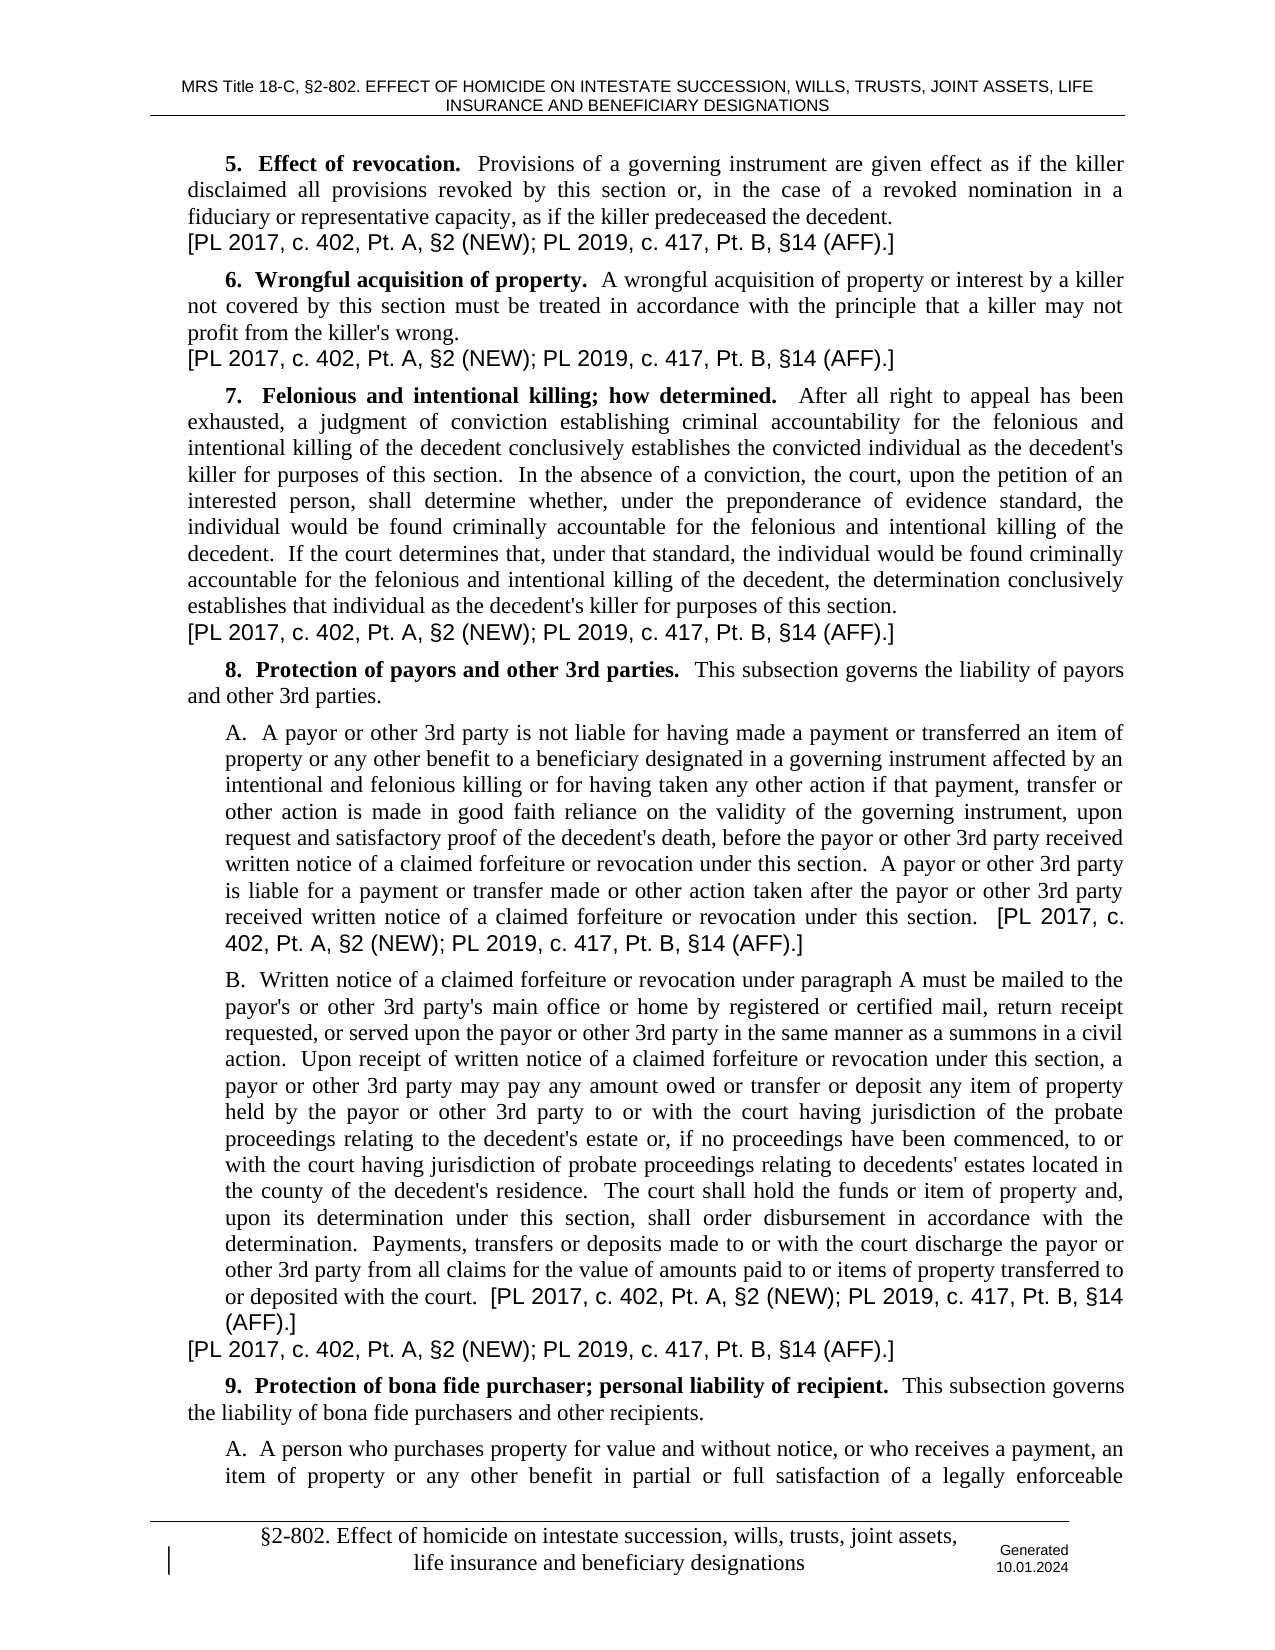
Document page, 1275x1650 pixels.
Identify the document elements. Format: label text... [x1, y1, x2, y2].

text A. A payor or other 3rd party is not liable for having made a payment or transferred an item of property or any other benefit to a beneficiary designated in a governing instrument affected by an intentional and felonious killing or for having taken any other action if that payment, transfer or other action is made in good faith reliance on the validity of the governing instrument, upon request and satisfactory proof of the decedent's death, before the payor or other 3rd party received written notice of a claimed forfeiture or revocation under this section. A payor or other 3rd party is liable for a payment or transfer made or other action taken after the payor or other 3rd party received written notice of a claimed forfeiture or revocation under this section. [PL 2017, c. 402, Pt. A, §2 (NEW); PL 2019, c. 417, Pt. B, §14 (AFF).] [225, 719, 1125, 956]
text 6. Wrongful acquisition of property. A wrongful acquisition of property or interest by a killer not covered by this section must be treated in accordance with the principle that a killer may not profit from the killer's wrong. [187, 266, 1125, 345]
text 5. Effect of revocation. Provisions of a governing instrument are given effect as if the killer disclaimed all provisions revoked by this section or, in the case of a revoked nomination in a fiduciary or representative capacity, as if the killer predeceased the decedent. [187, 150, 1125, 229]
text 7. Felonious and intentional killing; how determined. After all right to appeal has been exhausted, a judgment of conviction establishing criminal accountability for the felonious and intentional killing of the decedent conclusively establishes the convicted individual as the decedent's killer for purposes of this section. In the absence of a conviction, the court, upon the petition of an interested person, shall determine whether, under the preponderance of evidence standard, the individual would be found criminally accountable for the felonious and intentional killing of the decedent. If the court determines that, under that standard, the individual would be found criminally accountable for the felonious and intentional killing of the decedent, the determination conclusively establishes that individual as the decedent's killer for purposes of this section. [187, 382, 1125, 619]
text [PL 2017, c. 402, Pt. A, §2 (NEW); PL 2019, c. 417, Pt. B, §14 (AFF).] [187, 345, 1125, 371]
text 9. Protection of bona fide purchaser; personal liability of recipient. This subsection governs the liability of bona fide purchasers and other recipients. [187, 1372, 1125, 1425]
text [PL 2017, c. 402, Pt. A, §2 (NEW); PL 2019, c. 417, Pt. B, §14 (AFF).] [187, 1336, 1125, 1362]
text B. Written notice of a claimed forfeiture or revocation under paragraph A must be mailed to the payor's or other 3rd party's main office or home by registered or certified mail, return receipt requested, or served upon the payor or other 3rd party in the same manner as a summons in a civil action. Upon receipt of written notice of a claimed forfeiture or revocation under this section, a payor or other 3rd party may pay any amount owed or transfer or deposit any item of property held by the payor or other 3rd party to or with the court having jurisdiction of the probate proceedings relating to the decedent's estate or, if no proceedings have been commenced, to or with the court having jurisdiction of probate proceedings relating to decedents' estates located in the county of the decedent's residence. The court shall hold the funds or item of property and, upon its determination under this section, shall order disbursement in accordance with the determination. Payments, transfers or deposits made to or with the court discharge the payor or other 3rd party from all claims for the value of amounts paid to or items of property transferred to or deposited with the court. [PL 2017, c. 402, Pt. A, §2 (NEW); PL 2019, c. 417, Pt. B, §14 (AFF).] [225, 966, 1125, 1336]
text 8. Protection of payors and other 3rd parties. This subsection governs the liability of payors and other 3rd parties. [187, 656, 1125, 708]
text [225, 1435, 1125, 1488]
text [PL 2017, c. 402, Pt. A, §2 (NEW); PL 2019, c. 417, Pt. B, §14 (AFF).] [187, 619, 1125, 645]
text [PL 2017, c. 402, Pt. A, §2 (NEW); PL 2019, c. 417, Pt. B, §14 (AFF).] [187, 229, 1125, 255]
